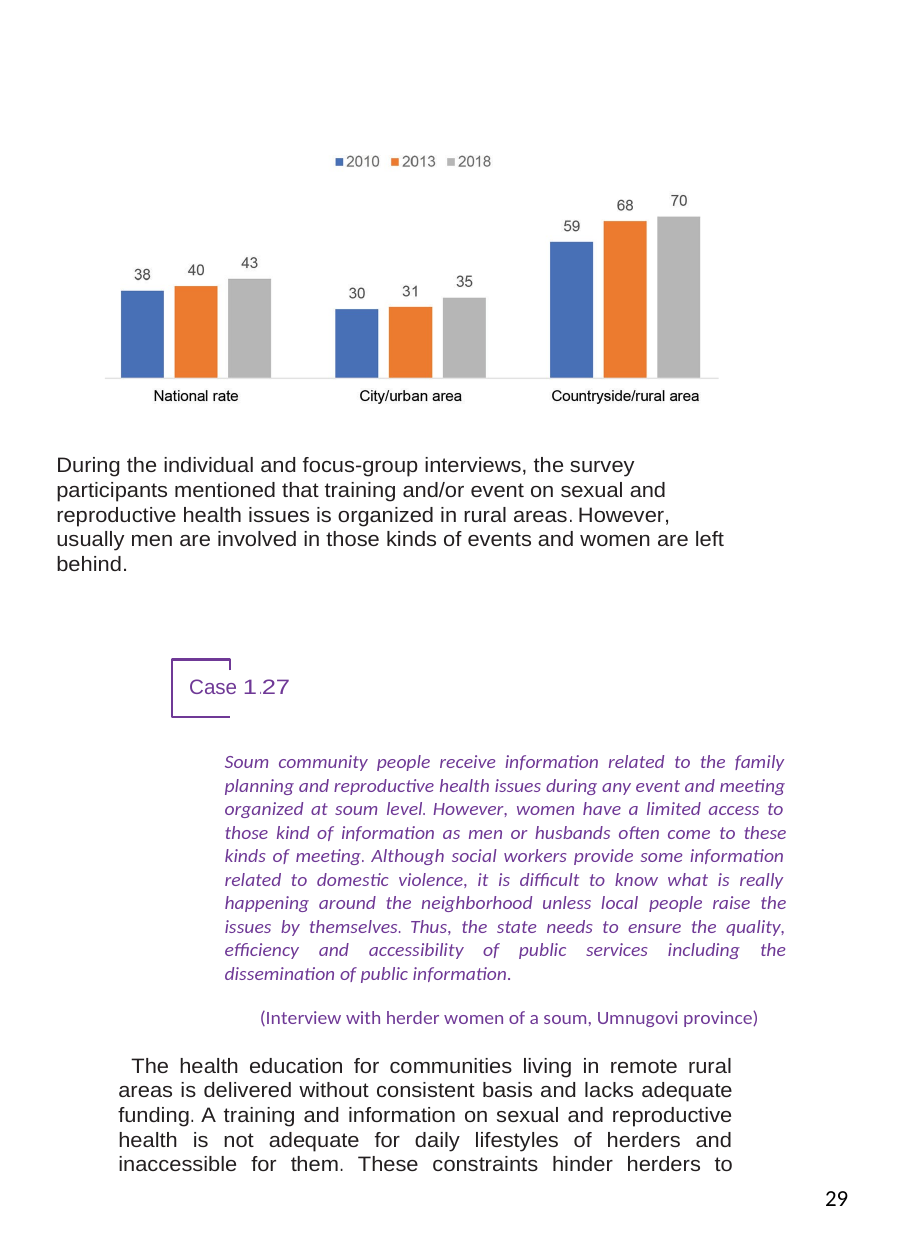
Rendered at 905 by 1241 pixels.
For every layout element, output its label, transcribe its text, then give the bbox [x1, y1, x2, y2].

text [118, 1054, 733, 1176]
text Case 1 .27 [189, 675, 848, 699]
text (Interview with herder women of a soum, Umnugovi province) [259, 1007, 848, 1029]
text During the individual and focus-group interviews, the survey participants mentioned that training and/or event on sexual and reproductive health issues is organized in rural areas. However, usually men are involved in those kinds of events and women are left behind. [56, 453, 733, 576]
picture [104, 155, 719, 404]
text Soum community people receive information related to the family planning and reproductive health issues during any event and meeting organized at soum level. However, women have a limited access to those kind of information as men or husbands often come to these kinds of meeting. Although social workers provide some information related to domestic violence, it is difficult to know what is really happening around the neighborhood unless local people raise the issues by themselves. Thus, the state needs to ensure the quality, efficiency and accessibility of public services including the dissemination of public information. [224, 750, 786, 985]
